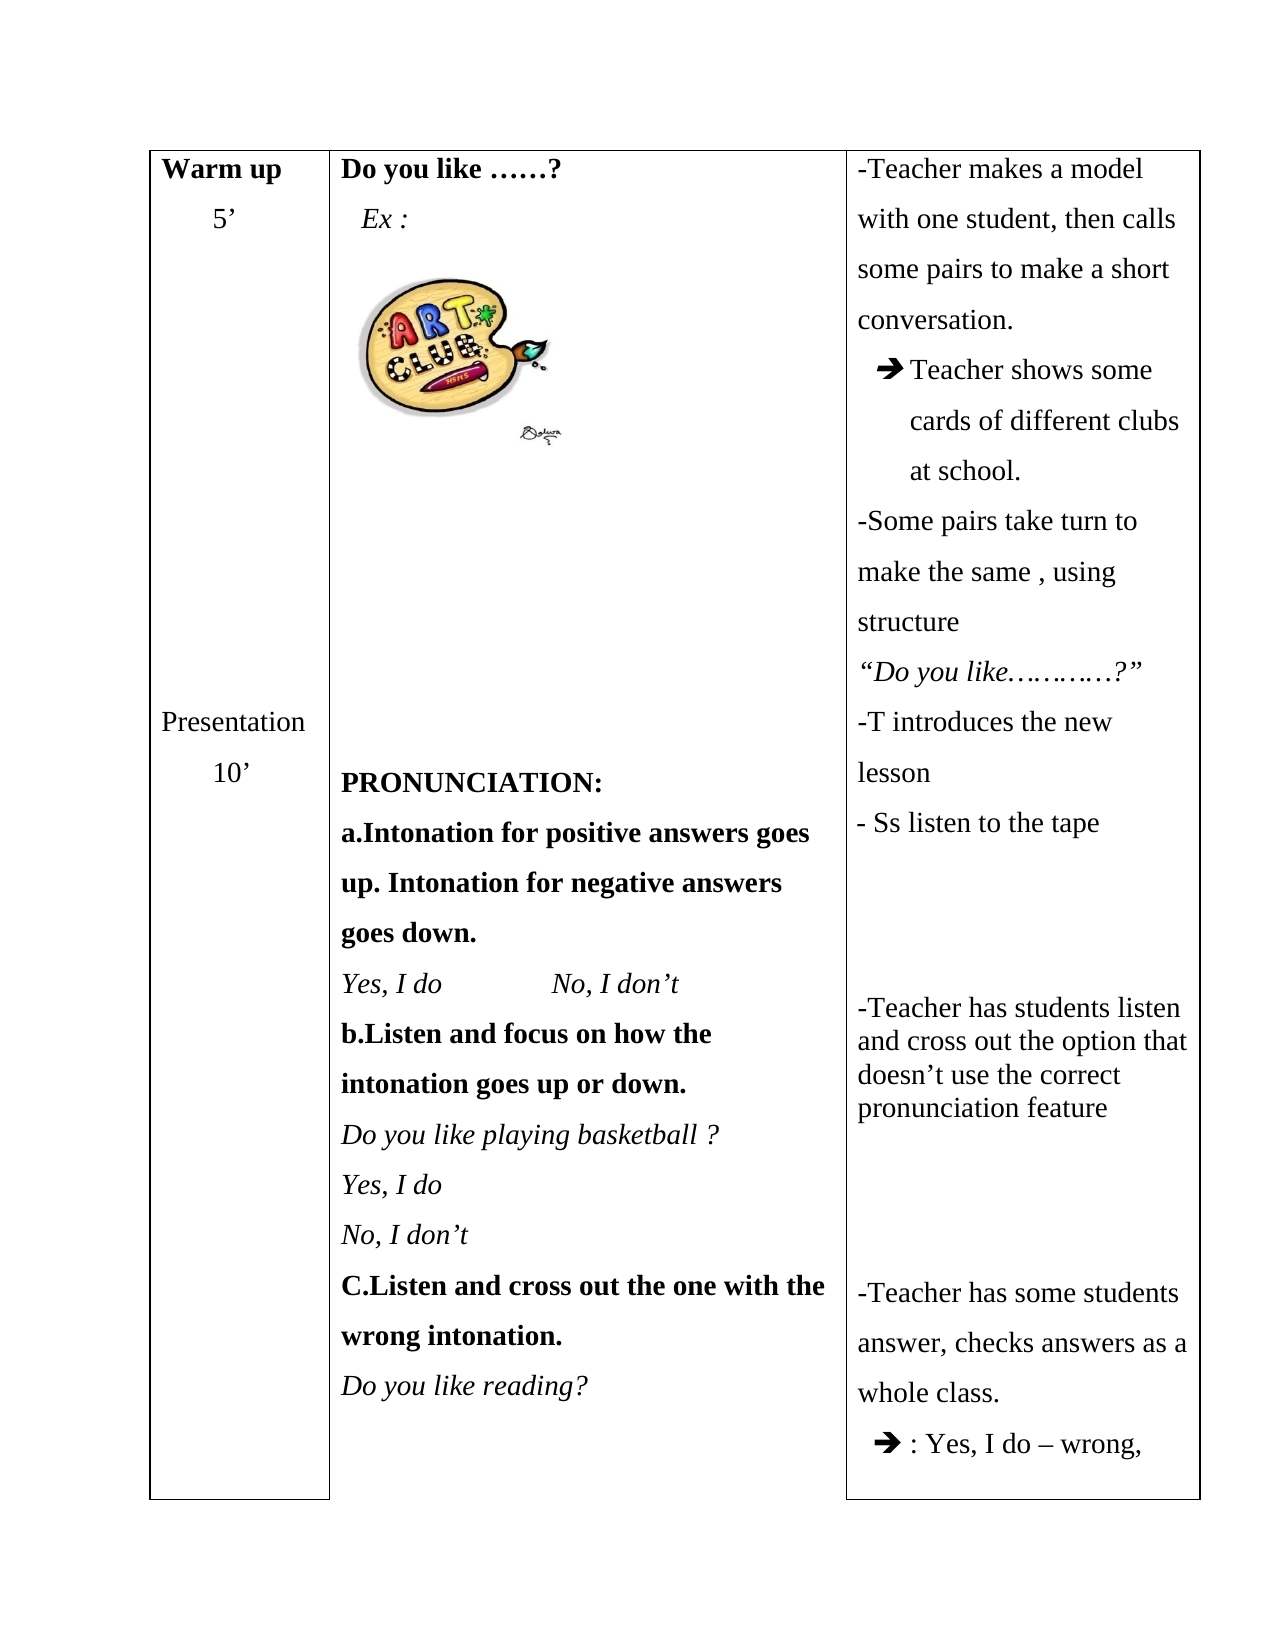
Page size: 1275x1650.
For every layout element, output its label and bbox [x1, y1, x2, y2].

table_cell [847, 151, 1199, 1499]
table_cell [151, 151, 329, 1499]
picture [340, 251, 565, 449]
table_cell [330, 151, 846, 1499]
